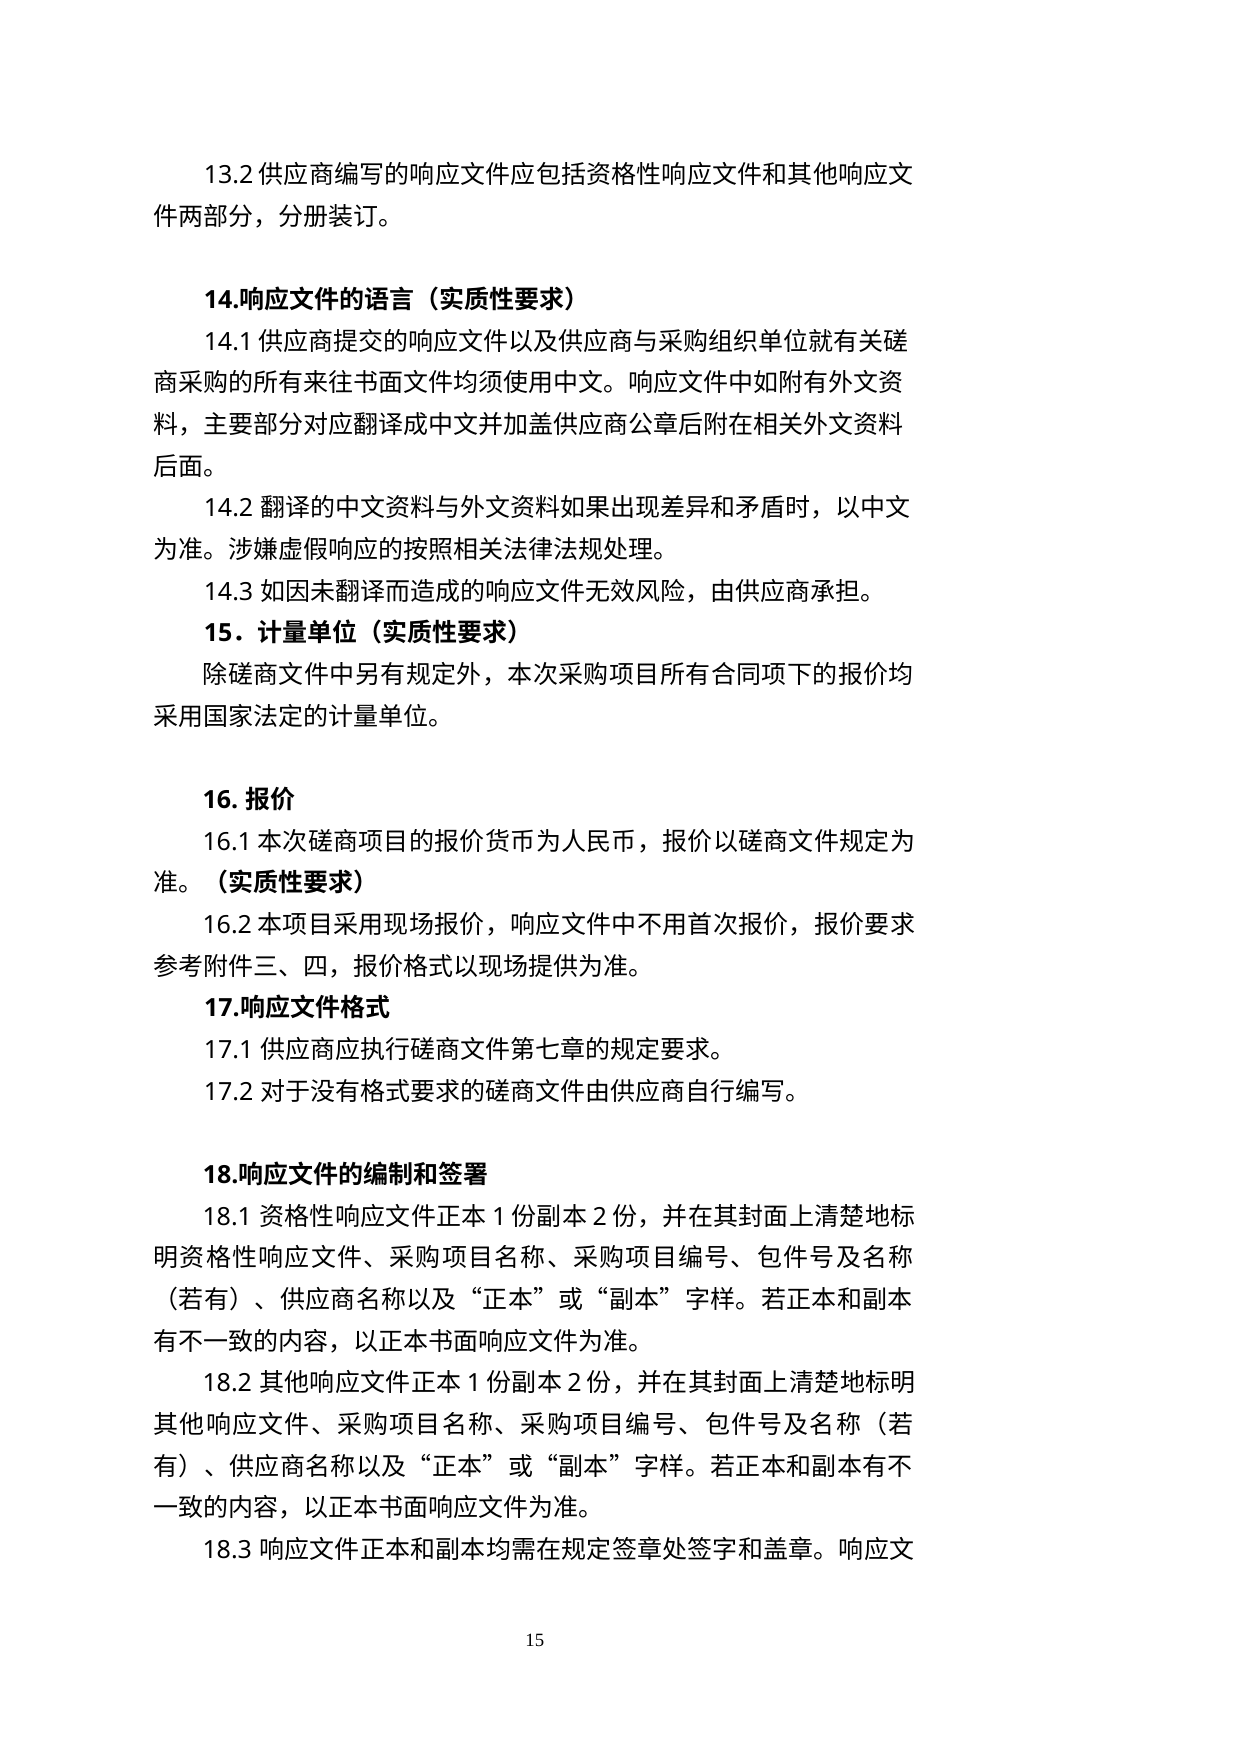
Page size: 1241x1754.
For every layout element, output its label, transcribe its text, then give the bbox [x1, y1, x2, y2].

text 16.1本次磋商项目的报价货币为人民币，报价以磋商文件规定为准。（实质性要求） [153, 817, 915, 900]
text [153, 1525, 915, 1567]
subtitle 15．计量单位（实质性要求） [153, 608, 915, 650]
text 17.1 供应商应执行磋商文件第七章的规定要求。 [154, 1025, 915, 1067]
subtitle 14.响应文件的语言（实质性要求） [153, 275, 915, 317]
text 17.响应文件格式 [154, 983, 915, 1025]
text 14.1供应商提交的响应文件以及供应商与采购组织单位就有关磋商采购的所有来往书面文件均须使用中文。响应文件中如附有外文资料，主要部分对应翻译成中文并加盖供应商公章后附在相关外文资料后面。 [153, 317, 915, 483]
text 16.2本项目采用现场报价，响应文件中不用首次报价，报价要求参考附件三、四，报价格式以现场提供为准。 [153, 900, 915, 983]
text 14.2 翻译的中文资料与外文资料如果出现差异和矛盾时，以中文为准。涉嫌虚假响应的按照相关法律法规处理。 [153, 483, 915, 567]
text 17.2 对于没有格式要求的磋商文件由供应商自行编写。 [154, 1067, 915, 1108]
text 18.2 其他响应文件正本1份副本2份，并在其封面上清楚地标明其他响应文件、采购项目名称、采购项目编号、包件号及名称（若有）、供应商名称以及“正本”或“副本”字样。若正本和副本有不一致的内容，以正本书面响应文件为准。 [153, 1358, 915, 1525]
text 16. 报价 [153, 775, 915, 817]
text 除磋商文件中另有规定外，本次采购项目所有合同项下的报价均采用国家法定的计量单位。 [153, 650, 915, 733]
text 18.响应文件的编制和签署 [153, 1150, 915, 1192]
text 18.1 资格性响应文件正本1份副本2份，并在其封面上清楚地标明资格性响应文件、采购项目名称、采购项目编号、包件号及名称（若有）、供应商名称以及“正本”或“副本”字样。若正本和副本有不一致的内容，以正本书面响应文件为准。 [153, 1192, 915, 1358]
text 14.3 如因未翻译而造成的响应文件无效风险，由供应商承担。 [153, 567, 915, 608]
text 13.2供应商编写的响应文件应包括资格性响应文件和其他响应文件两部分，分册装订。 [154, 150, 915, 233]
